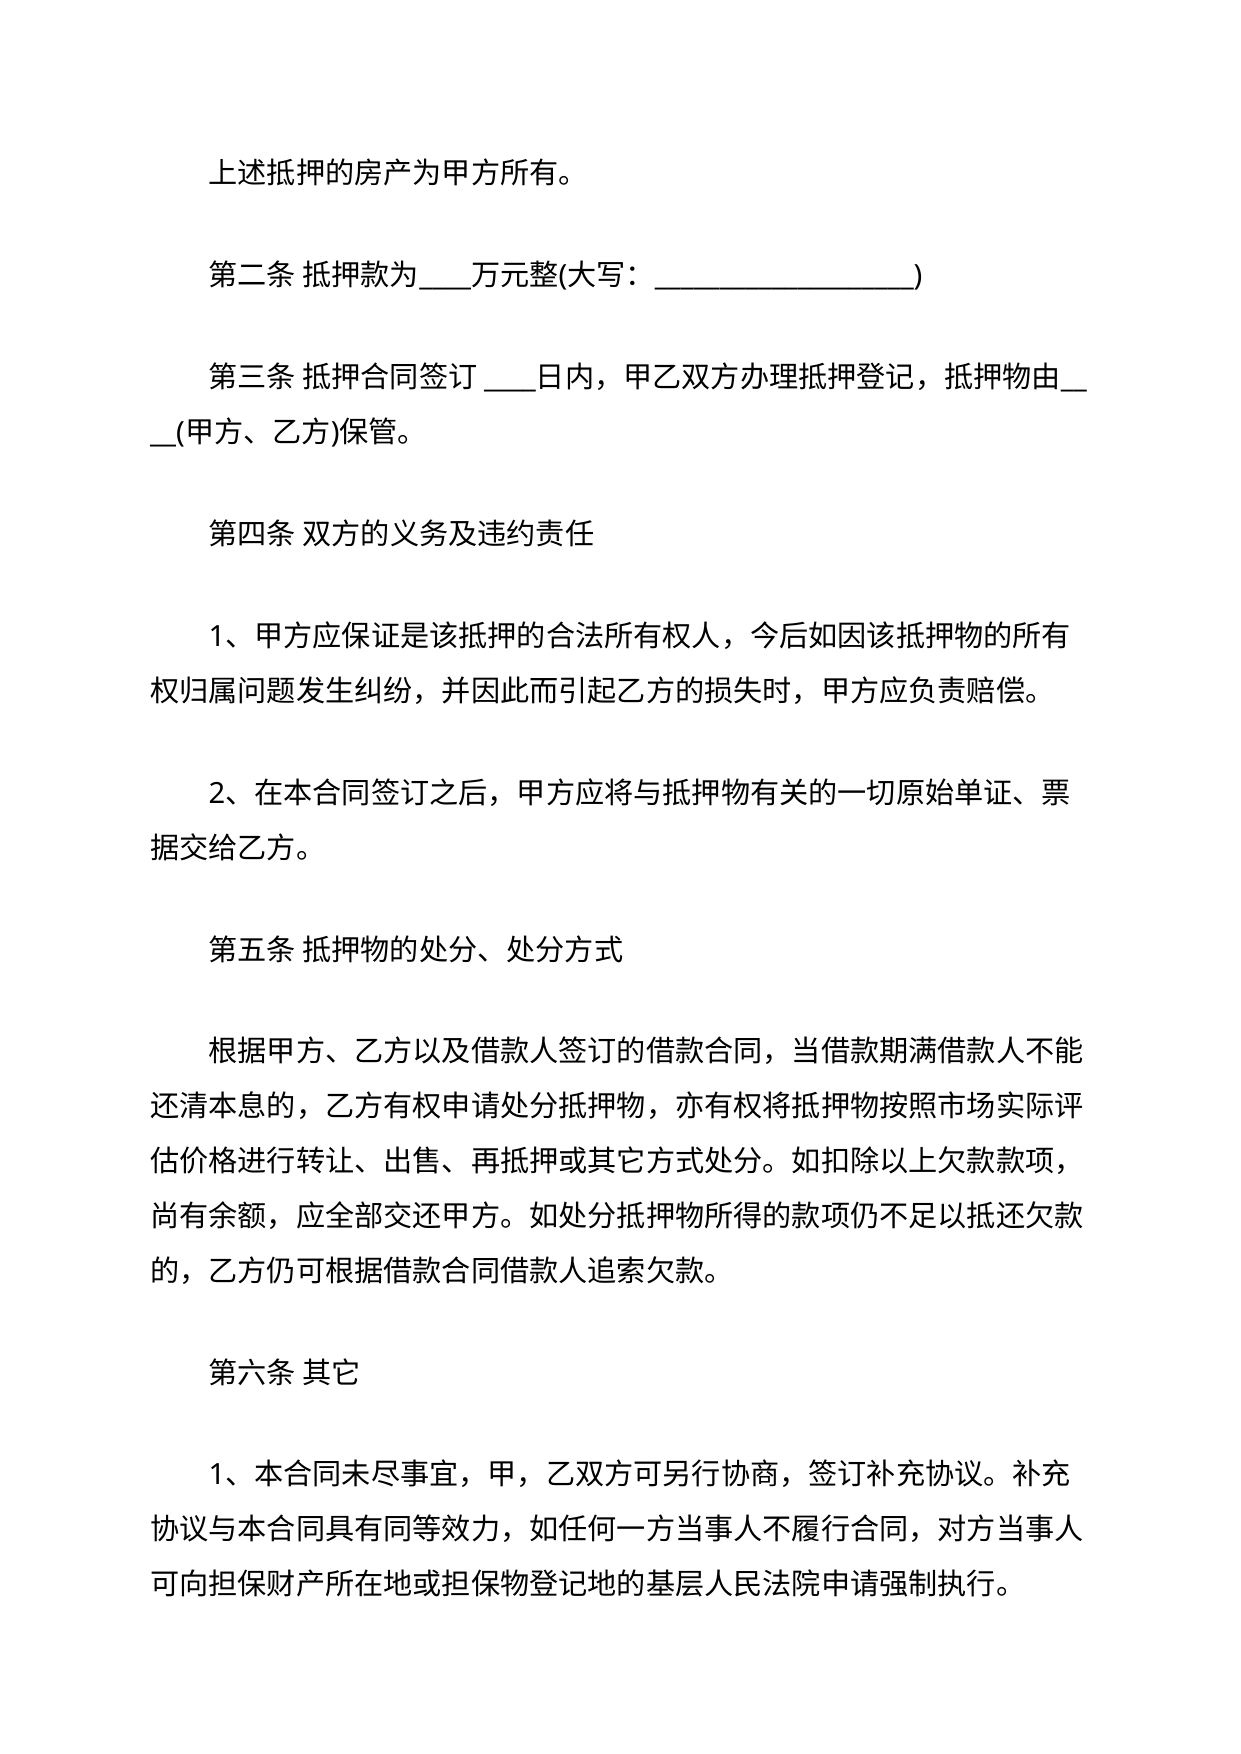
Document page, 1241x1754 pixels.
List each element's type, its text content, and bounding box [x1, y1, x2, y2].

text 上述抵押的房产为甲方所有。 [150, 150, 1090, 192]
text 第四条 双方的义务及违约责任 [150, 511, 1090, 553]
text 2、在本合同签订之后，甲方应将与抵押物有关的一切原始单证、票据交给乙方。 [150, 769, 1090, 867]
text 第二条 抵押款为____万元整(大写：____________________) [150, 252, 1090, 294]
text 1、本合同未尽事宜，甲，乙双方可另行协商，签订补充协议。补充协议与本合同具有同等效力，如任何一方当事人不履行合同，对方当事人可向担保财产所在地或担保物登记地的基层人民法院申请强制执行。 [150, 1451, 1090, 1603]
text 第五条 抵押物的处分、处分方式 [150, 926, 1090, 968]
text 根据甲方、乙方以及借款人签订的借款合同，当借款期满借款人不能还清本息的，乙方有权申请处分抵押物，亦有权将抵押物按照市场实际评估价格进行转让、出售、再抵押或其它方式处分。如扣除以上欠款款项，尚有余额，应全部交还甲方。如处分抵押物所得的款项仍不足以抵还欠款的，乙方仍可根据借款合同借款人追索欠款。 [150, 1028, 1090, 1290]
text 第三条 抵押合同签订 ____日内，甲乙双方办理抵押登记，抵押物由____(甲方、乙方)保管。 [150, 354, 1090, 451]
text 第六条 其它 [150, 1349, 1090, 1391]
text 1、甲方应保证是该抵押的合法所有权人，今后如因该抵押物的所有权归属问题发生纠纷，并因此而引起乙方的损失时，甲方应负责赔偿。 [150, 612, 1090, 710]
